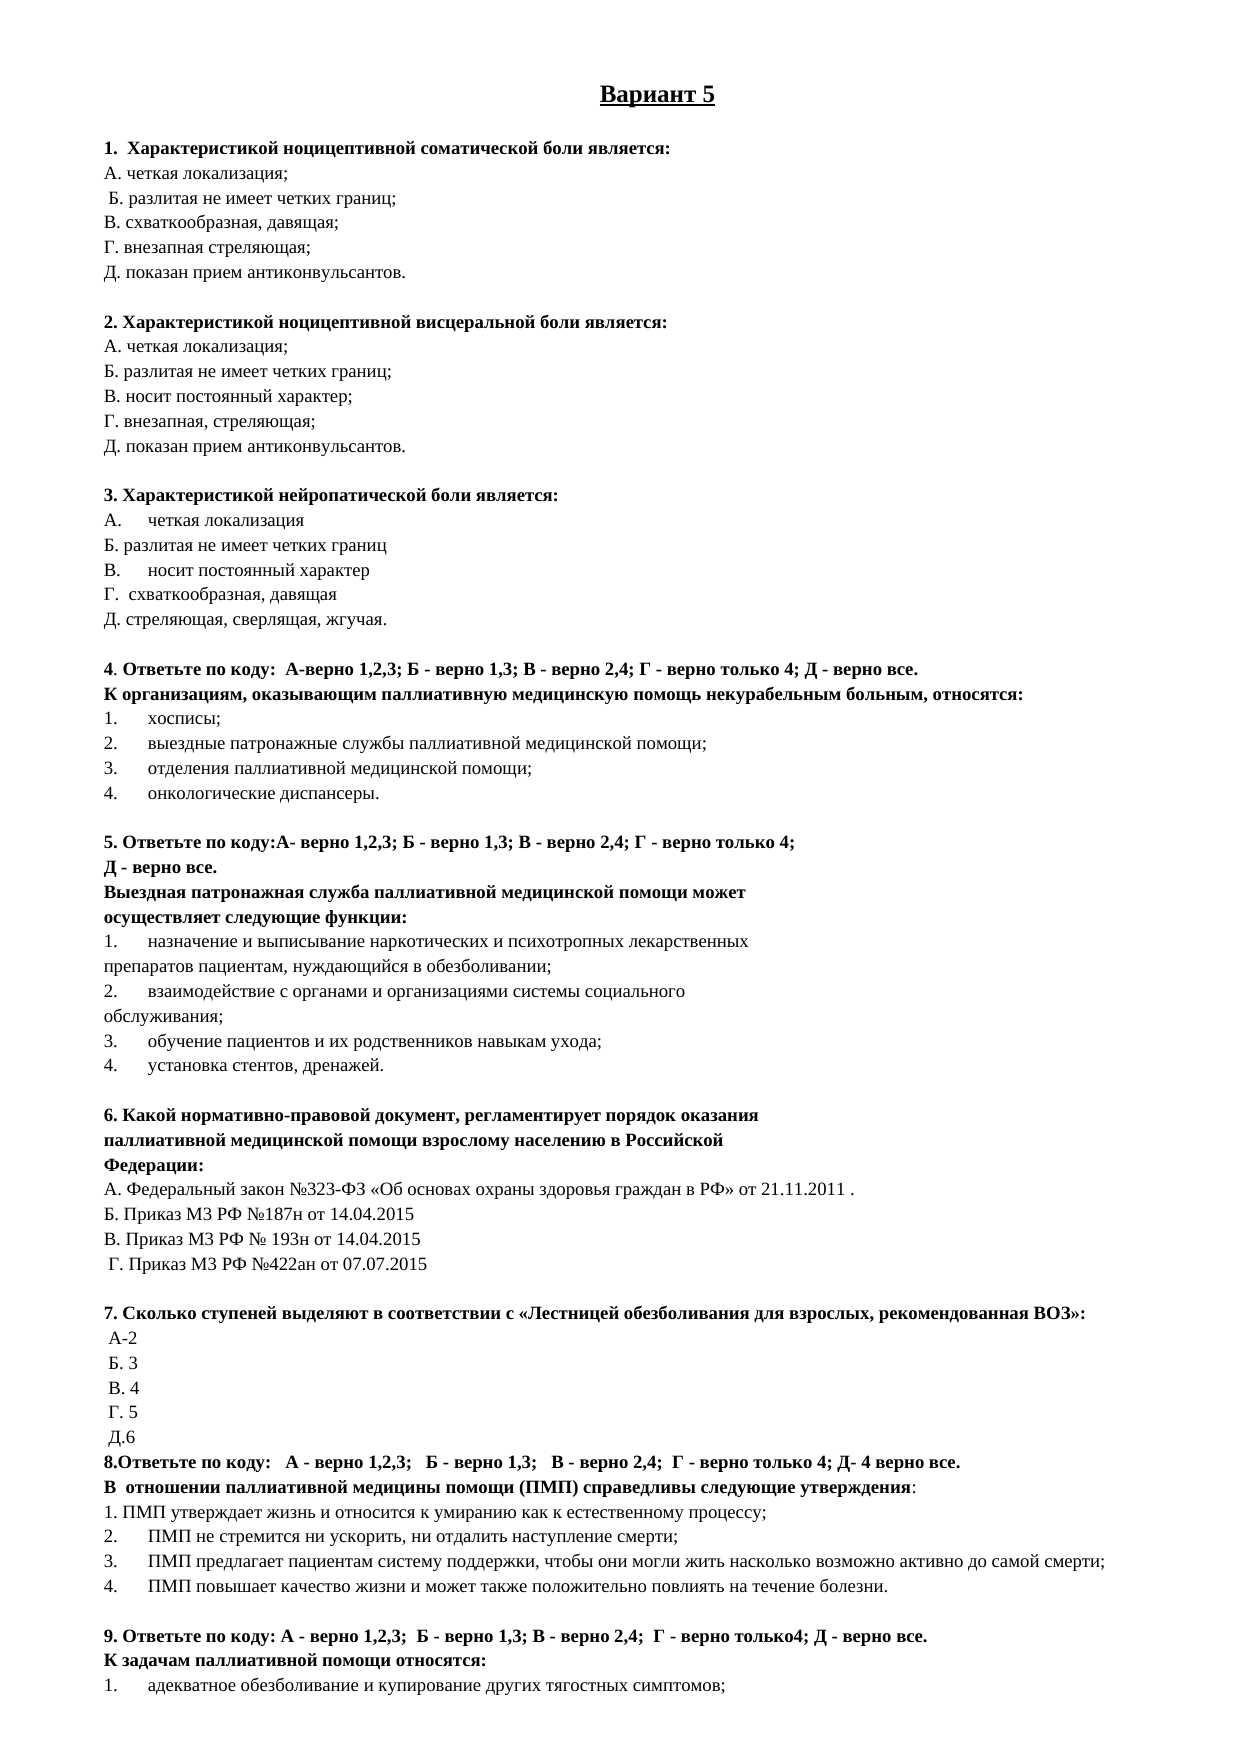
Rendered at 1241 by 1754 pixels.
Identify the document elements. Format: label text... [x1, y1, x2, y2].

list Вариант 5 [103, 79, 1211, 108]
list 1. хосписы; [103, 707, 1211, 729]
list Б. разлитая не имеет четких границ; [103, 187, 1211, 208]
list Д. показан прием антиконвульсантов. [103, 434, 1211, 456]
list В отношении паллиативной медицины помощи (ПМП) справедливы следующие утверждения: [103, 1476, 1211, 1497]
list обслуживания; [103, 1005, 1211, 1026]
list К задачам паллиативной помощи относятся: [103, 1649, 1211, 1671]
list паллиативной медицинской помощи взрослому населению в Российской [103, 1129, 1211, 1150]
list B. носит постоянный характер [103, 558, 1211, 580]
list осуществляет следующие функции: [103, 906, 1211, 927]
list 1. адекватное обезболивание и купирование других тягостных симптомов; [103, 1674, 1211, 1696]
list препаратов пациентам, нуждающийся в обезболивании; [103, 955, 1211, 977]
list 3. обучение пациентов и их родственников навыкам ухода; [103, 1029, 1211, 1051]
list А. Федеральный закон №323-ФЗ «Об основах охраны здоровья граждан в РФ» от 21.11.2011 . [103, 1178, 1211, 1200]
list А. четкая локализация; [103, 162, 1211, 183]
list А-2 [103, 1327, 1211, 1348]
list A. четкая локализация [103, 509, 1211, 530]
list 4. установка стентов, дренажей. [103, 1054, 1211, 1076]
list Д. стреляющая, сверлящая, жгучая. [103, 608, 1211, 629]
list 2. Характеристикой ноцицептивной висцеральной боли является: [103, 311, 1211, 332]
list Г. внезапная, стреляющая; [103, 410, 1211, 431]
list 4. ПМП повышает качество жизни и может также положительно повлиять на течение болезни. [103, 1575, 1211, 1596]
list 4. Ответьте по коду: А-верно 1,2,3; Б - верно 1,3; В - верно 2,4; Г - верно только 4; Д - верно все. [103, 658, 1211, 679]
list В. 4 [103, 1377, 1211, 1398]
list В. Приказ М3 РФ № 193н от 14.04.2015 [103, 1228, 1211, 1249]
list Д - верно все. [103, 856, 1211, 877]
list 8.Ответьте по коду: А - верно 1,2,3; Б - верно 1,3; В - верно 2,4; Г - верно только 4; Д- 4 верно все. [103, 1451, 1211, 1472]
list 4. онкологические диспансеры. [103, 782, 1211, 803]
list Б. 3 [103, 1352, 1211, 1373]
list 3. отделения паллиативной медицинской помощи; [103, 757, 1211, 778]
list 2. взаимодействие с органами и организациями системы социального [103, 980, 1211, 1001]
list 9. Ответьте по коду: А - верно 1,2,3; Б - верно 1,3; В - верно 2,4; Г - верно только4; Д - верно все. [103, 1624, 1211, 1646]
list Б. Приказ М3 РФ №187н от 14.04.2015 [103, 1203, 1211, 1224]
list 1. ПМП утверждает жизнь и относится к умиранию как к естественному процессу; [103, 1501, 1211, 1522]
list Выездная патронажная служба паллиативной медицинской помощи может [103, 881, 1211, 902]
list В. схваткообразная, давящая; [103, 211, 1211, 233]
list Федерации: [103, 1153, 1211, 1175]
list Г. 5 [103, 1401, 1211, 1423]
list Б. разлитая не имеет четких границ [103, 534, 1211, 555]
list 1. назначение и выписывание наркотических и психотропных лекарственных [103, 930, 1211, 952]
list 5. Ответьте по коду:А- верно 1,2,3; Б - верно 1,3; В - верно 2,4; Г - верно только 4; [103, 831, 1211, 853]
list 3. ПМП предлагает пациентам систему поддержки, чтобы они могли жить насколько возможно активно до самой смерти; [103, 1550, 1211, 1572]
list 3. Характеристикой нейропатической боли является: [103, 484, 1211, 506]
list В. носит постоянный характер; [103, 385, 1211, 406]
list 7. Сколько ступеней выделяют в соответствии с «Лестницей обезболивания для взрослых, рекомендованная ВОЗ»: [103, 1302, 1211, 1324]
list Д. показан прием антиконвульсантов. [103, 261, 1211, 282]
list Г. схваткообразная, давящая [103, 583, 1211, 605]
list Б. разлитая не имеет четких границ; [103, 360, 1211, 382]
list 2. ПМП не стремится ни ускорить, ни отдалить наступление смерти; [103, 1525, 1211, 1547]
list Г. Приказ М3 РФ №422ан от 07.07.2015 [103, 1253, 1211, 1274]
list Д.6 [103, 1426, 1211, 1448]
list А. четкая локализация; [103, 335, 1211, 357]
list 1. Характеристикой ноцицептивной соматической боли является: [103, 137, 1211, 158]
list 2. выездные патронажные службы паллиативной медицинской помощи; [103, 732, 1211, 753]
list 6. Какой нормативно-правовой документ, регламентирует порядок оказания [103, 1104, 1211, 1125]
list Г. внезапная стреляющая; [103, 236, 1211, 258]
list К организациям, оказывающим паллиативную медицинскую помощь некурабельным больным, относятся: [103, 682, 1211, 704]
